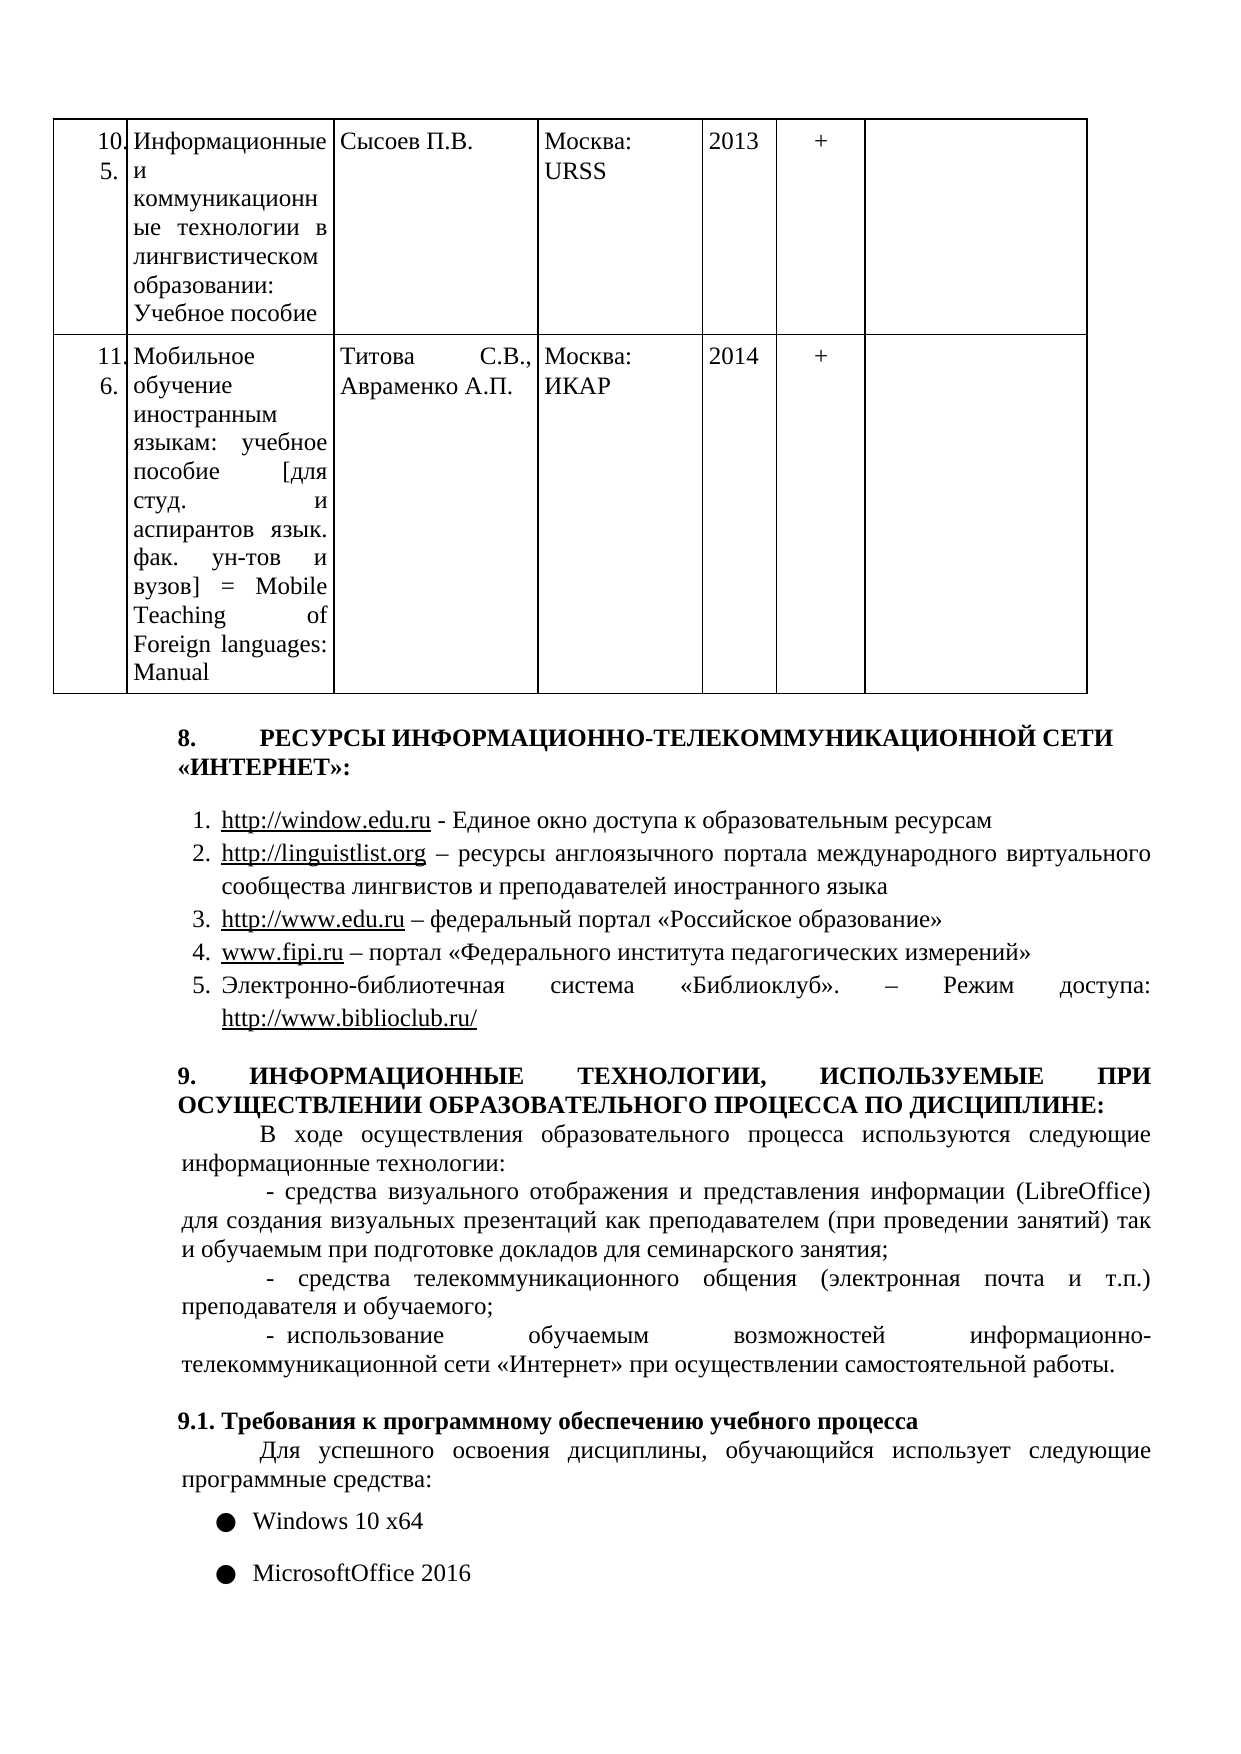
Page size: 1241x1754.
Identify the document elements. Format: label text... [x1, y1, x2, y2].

text - использование обучаемым возможностей информационно-телекоммуникационной сети «Интернет» при осуществлении самостоятельной работы. [181, 1320, 1152, 1378]
list http://www.edu.ru – федеральный портал «Российское образование» [192, 904, 1152, 933]
list РЕСУРСЫ ИНФОРМАЦИОННО-ТЕЛЕКОММУНИКАЦИОННОЙ СЕТИ «ИНТЕРНЕТ»: [177, 723, 1152, 780]
table_cell Москва: URSS [539, 120, 702, 333]
list http://window.edu.ru - Единое окно доступа к образовательным ресурсам [192, 805, 1152, 834]
table_cell Москва: ИКАР [539, 335, 702, 692]
text Для успешного освоения дисциплины, обучающийся использует следующие программные средства: [181, 1435, 1152, 1493]
table_cell 2013 [703, 120, 776, 333]
text В ходе осуществления образовательного процесса используются следующие информационные технологии: [181, 1119, 1152, 1176]
table_cell Сысоев П.В. [335, 120, 537, 333]
text - средства телекоммуникационного общения (электронная почта и т.п.) преподавателя и обучаемого; [181, 1263, 1152, 1320]
text 9. ИНФОРМАЦИОННЫЕ ТЕХНОЛОГИИ, ИСПОЛЬЗУЕМЫЕ ПРИ ОСУЩЕСТВЛЕНИИ ОБРАЗОВАТЕЛЬНОГО ПРОЦЕССА ПО ДИСЦИПЛИНЕ: [177, 1061, 1152, 1119]
table_cell + [777, 120, 864, 333]
table_cell 2014 [703, 335, 776, 692]
list Электронно-библиотечная система «Библиоклуб». – Режим доступа: http://www.biblioclub.ru/ [192, 970, 1152, 1032]
list Windows 10 x64 [215, 1493, 1152, 1544]
table_cell [866, 120, 1086, 333]
table_cell Мобильное обучение иностранным языкам: учебное пособие [для студ. и аспирантов язык. фак. ун-тов и вузов] = Mobile Teaching of Foreign languages: Manual [128, 335, 333, 692]
table_cell Титова С.В., Авраменко А.П. [335, 335, 537, 692]
list http://linguistlist.org – ресурсы англоязычного портала международного виртуального сообщества лингвистов и преподавателей иностранного языка [192, 838, 1152, 900]
text 9.1. Требования к программному обеспечению учебного процесса [177, 1406, 1152, 1435]
table_cell [866, 335, 1086, 692]
table_cell Информационные и коммуникационные технологии в лингвистическом образовании: Учебное пособие [128, 120, 333, 333]
table_cell 6. [54, 335, 126, 692]
list www.fipi.ru – портал «Федерального института педагогических измерений» [192, 937, 1152, 966]
text - средства визуального отображения и представления информации (LibreOffice) для создания визуальных презентаций как преподавателем (при проведении занятий) так и обучаемым при подготовке докладов для семинарского занятия; [181, 1176, 1152, 1263]
list MicrosoftOffice 2016 [215, 1544, 1152, 1595]
table_cell + [777, 335, 864, 692]
table_cell 5. [54, 120, 126, 333]
